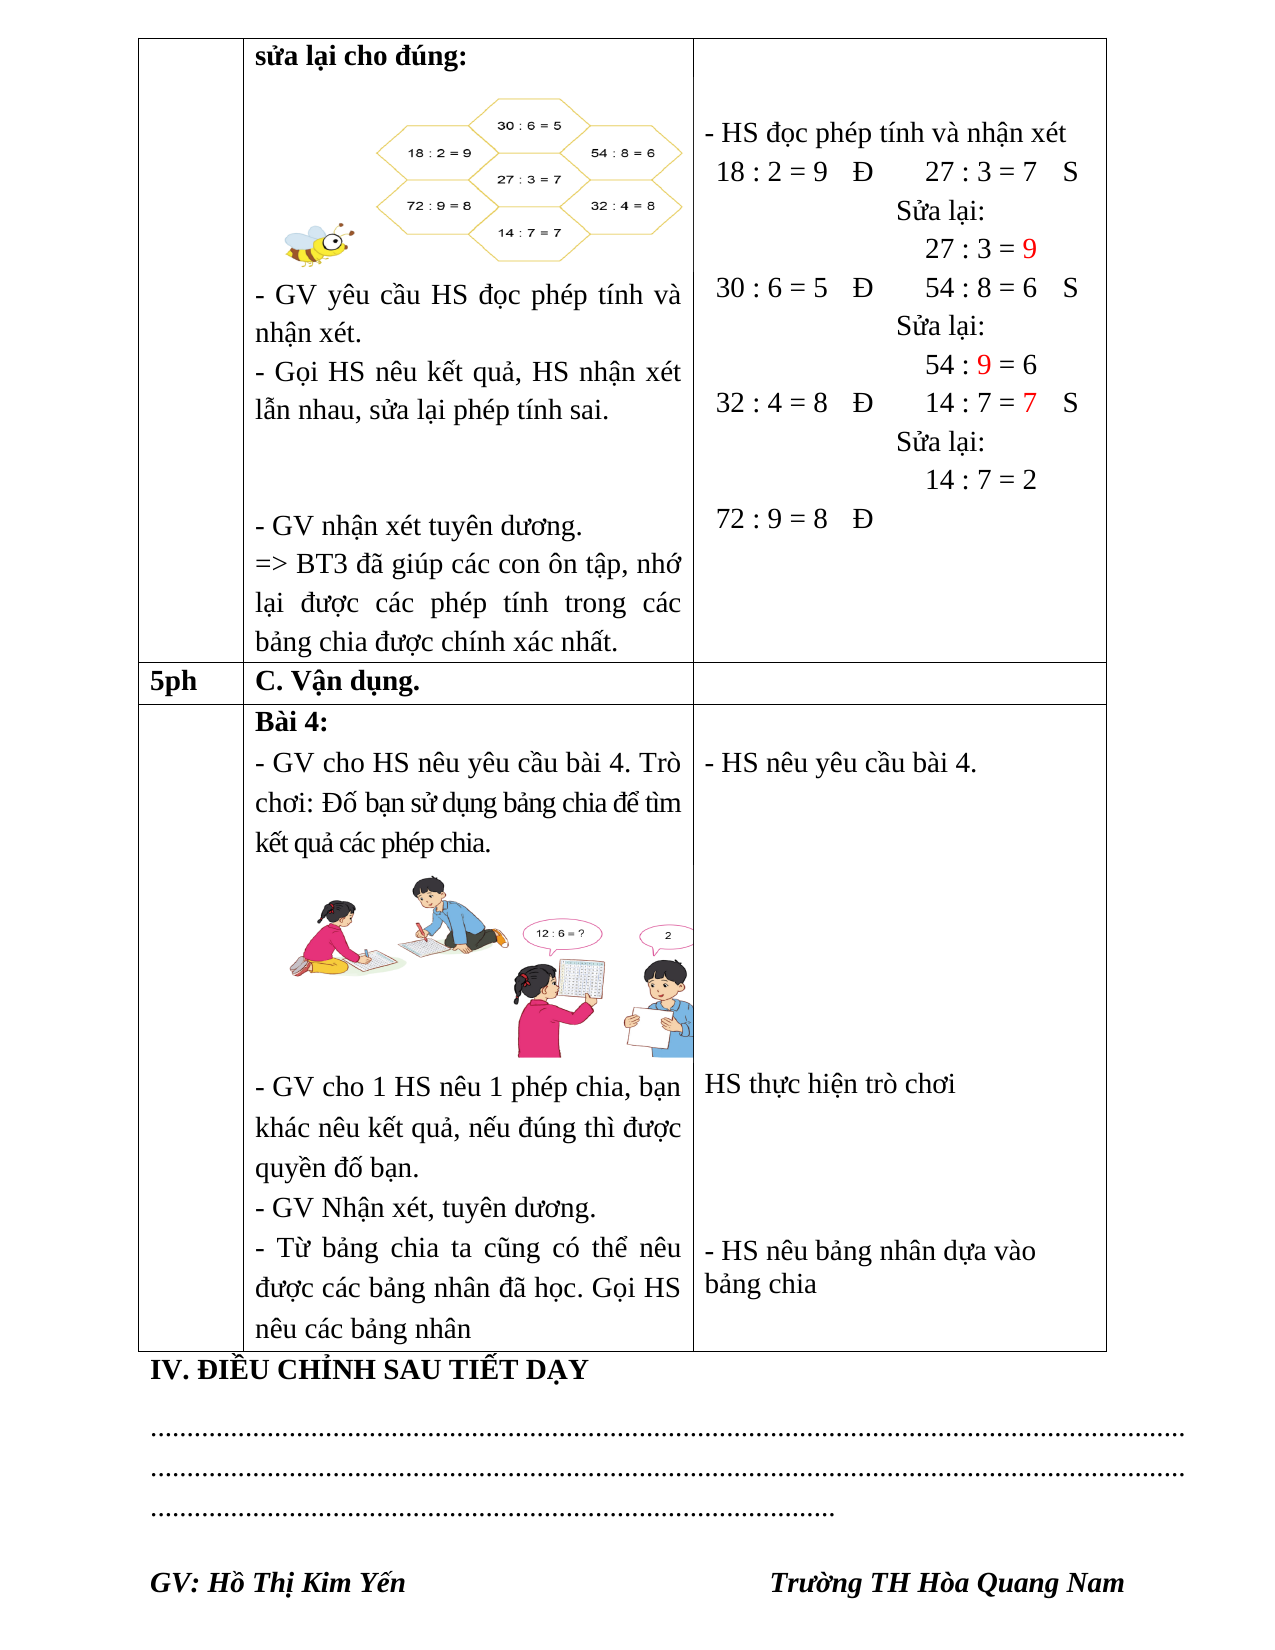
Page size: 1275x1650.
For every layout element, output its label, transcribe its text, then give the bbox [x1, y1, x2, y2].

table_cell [244, 39, 693, 662]
text .......................................................................................................................................................................................................................................................................................................................................................................................... [150, 1409, 1191, 1523]
table_cell - HS nêu yêu cầu bài 4. HS thực hiện trò chơi - HS nêu bảng nhân dựa vào bảng chia [694, 705, 1106, 1351]
table_cell C. Vận dụng. [244, 663, 693, 703]
table_cell [139, 39, 243, 662]
table_cell 5ph [139, 663, 243, 703]
picture [255, 865, 694, 1063]
picture [255, 77, 694, 272]
text IV. ĐIỀU CHỈNH SAU TIẾT DẠY [150, 1352, 1191, 1386]
table_cell [694, 663, 1106, 703]
table_cell Bài 4: - GV cho HS nêu yêu cầu bài 4. Trò chơi: Đố bạn sử dụng bảng chia để tìm kết quả các phép chia. - GV cho 1 HS nêu 1 phép chia, bạn khác nêu kết quả, nếu đúng thì được quyền đố bạn. - GV Nhận xét, tuyên dương. - Từ bảng chia ta cũng có thể nêu được các bảng nhân đã học. Gọi HS nêu các bảng nhân [244, 705, 693, 1351]
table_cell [694, 39, 1106, 662]
table_cell [139, 705, 243, 1351]
